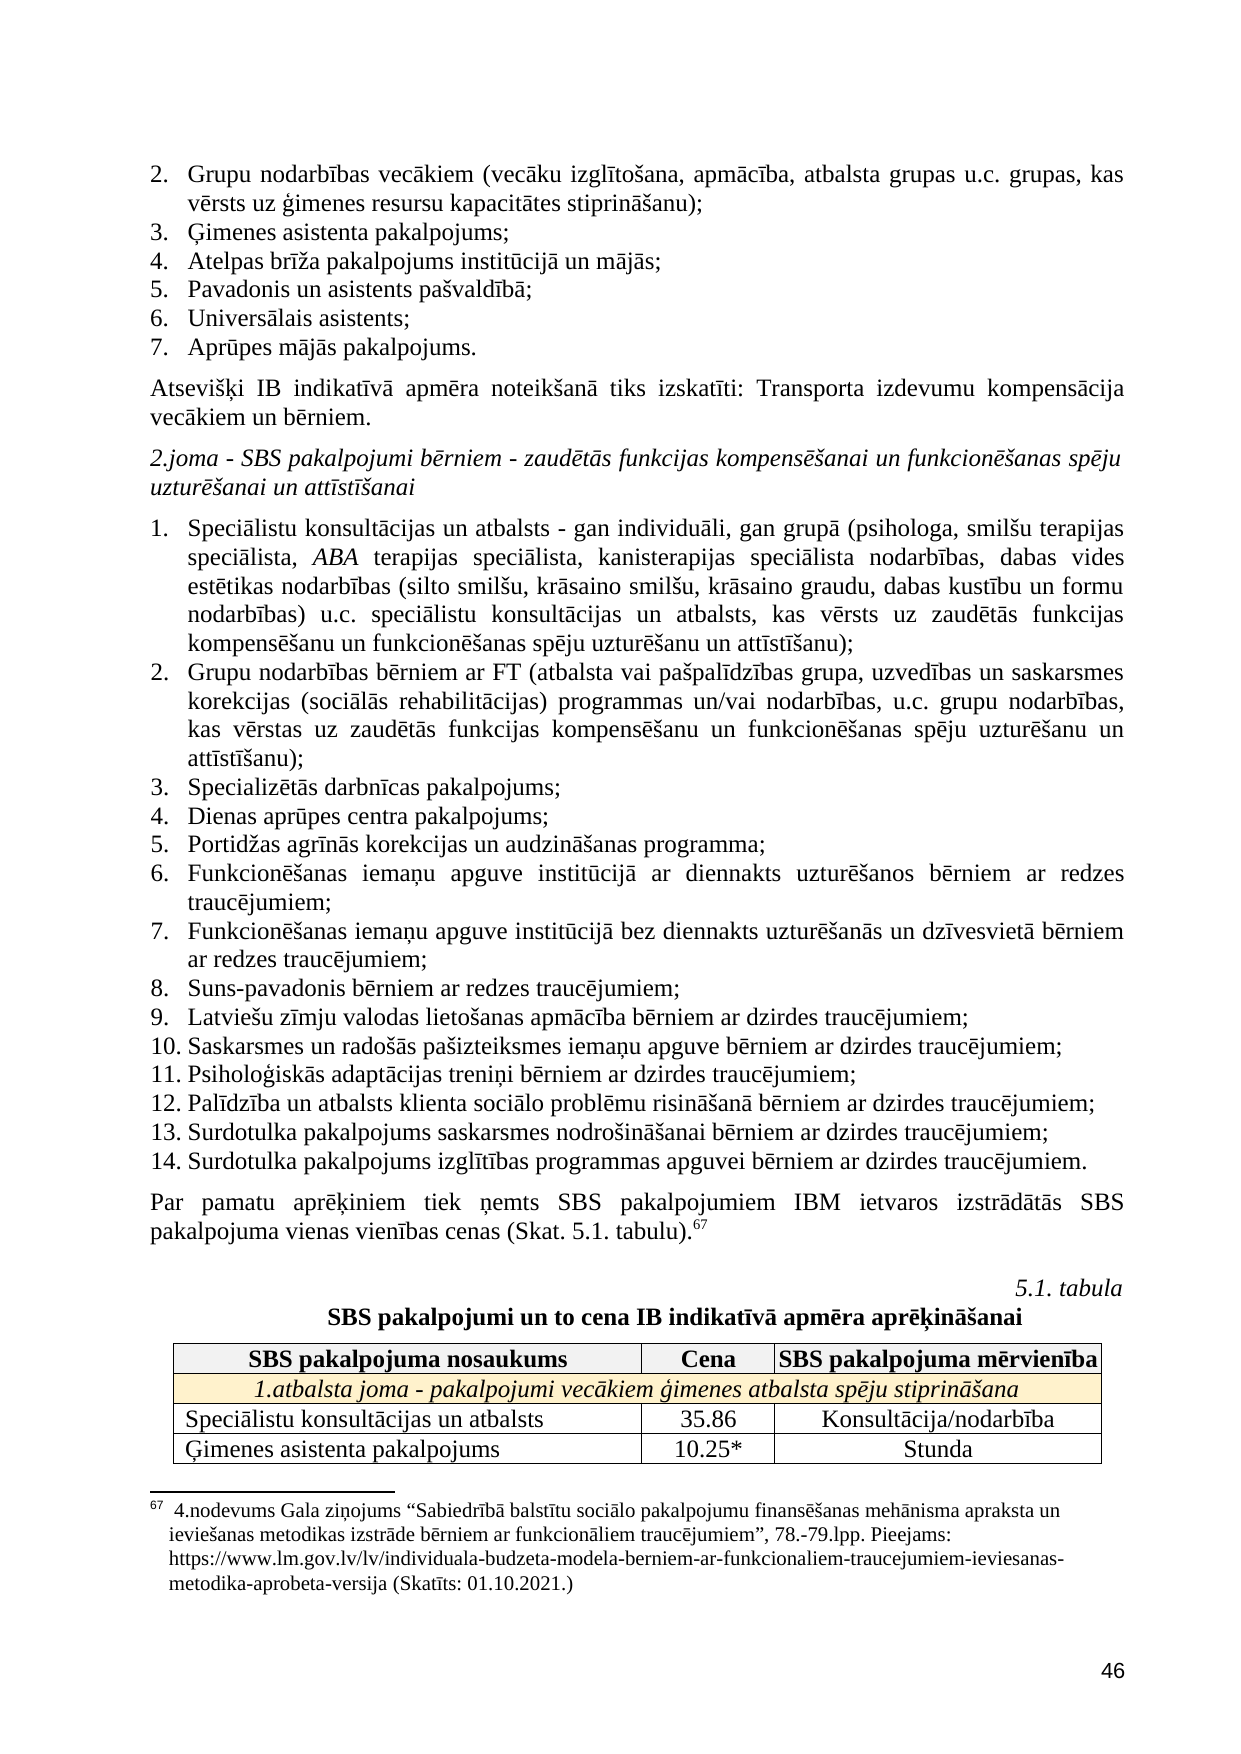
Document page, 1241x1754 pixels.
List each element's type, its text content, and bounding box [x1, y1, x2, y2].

list Pavadonis un asistents pašvaldībā; [150, 274, 1125, 303]
table_header SBS pakalpojuma nosaukums [174, 1344, 641, 1373]
list Palīdzība un atbalsts klienta sociālo problēmu risināšanā bērniem ar dzirdes traucējumiem; [150, 1088, 1125, 1117]
table_cell Stunda [775, 1434, 1101, 1462]
list Saskarsmes un radošās pašizteiksmes iemaņu apguve bērniem ar dzirdes traucējumiem; [150, 1031, 1125, 1059]
list Funkcionēšanas iemaņu apguve institūcijā bez diennakts uzturēšanās un dzīvesvietā bērniem ar redzes traucējumiem; [150, 916, 1125, 973]
list Latviešu zīmju valodas lietošanas apmācība bērniem ar dzirdes traucējumiem; [150, 1002, 1125, 1031]
list Ģimenes asistenta pakalpojums; [150, 217, 1125, 246]
table_cell 35.86 [642, 1404, 774, 1433]
list Surdotulka pakalpojums izglītības programmas apguvei bērniem ar dzirdes traucējumiem. [150, 1146, 1125, 1174]
table_cell 10.25* [642, 1434, 774, 1462]
list Aprūpes mājās pakalpojums. [150, 332, 1125, 361]
table_cell 1.atbalsta joma - pakalpojumi vecākiem ģimenes atbalsta spēju stiprināšana [174, 1374, 1101, 1403]
text SBS pakalpojumi un to cena IB indikatīvā apmēra aprēķināšanai [150, 1302, 1125, 1331]
text Atsevišķi IB indikatīvā apmēra noteikšanā tiks izskatīti: Transporta izdevumu kompensācija vecākiem un bērniem. [150, 373, 1125, 431]
list Grupu nodarbības vecākiem (vecāku izglītošana, apmācība, atbalsta grupas u.c. grupas, kas vērsts uz ģimenes resursu kapacitātes stiprināšanu); [150, 159, 1125, 217]
list Atelpas brīža pakalpojums institūcijā un mājās; [150, 246, 1125, 274]
list Specializētās darbnīcas pakalpojums; [150, 772, 1125, 801]
table_cell Konsultācija/nodarbība [775, 1404, 1101, 1433]
list Speciālistu konsultācijas un atbalsts - gan individuāli, gan grupā (psihologa, smilšu terapijas speciālista, ABA terapijas speciālista, kanisterapijas speciālista nodarbības, dabas vides estētikas nodarbības (silto smilšu, krāsaino smilšu, krāsaino graudu, dabas kustību un formu nodarbības) u.c. speciālistu konsultācijas un atbalsts, kas vērsts uz zaudētās funkcijas kompensēšanu un funkcionēšanas spēju uzturēšanu un attīstīšanu); [150, 513, 1125, 657]
text Par pamatu aprēķiniem tiek ņemts SBS pakalpojumiem IBM ietvaros izstrādātās SBS pakalpojuma vienas vienības cenas (Skat. 5.1. tabulu). [150, 1187, 1125, 1244]
table_header Cena [642, 1344, 774, 1373]
list Funkcionēšanas iemaņu apguve institūcijā ar diennakts uzturēšanos bērniem ar redzes traucējumiem; [150, 858, 1125, 916]
text 2.joma - SBS pakalpojumi bērniem - zaudētās funkcijas kompensēšanai un funkcionēšanas spēju uzturēšanai un attīstīšanai [150, 443, 1125, 501]
list Grupu nodarbības bērniem ar FT (atbalsta vai pašpalīdzības grupa, uzvedības un saskarsmes korekcijas (sociālās rehabilitācijas) programmas un/vai nodarbības, u.c. grupu nodarbības, kas vērstas uz zaudētās funkcijas kompensēšanu un funkcionēšanas spēju uzturēšanu un attīstīšanu); [150, 657, 1125, 772]
list Portidžas agrīnās korekcijas un audzināšanas programma; [150, 829, 1125, 858]
list Suns-pavadonis bērniem ar redzes traucējumiem; [150, 973, 1125, 1002]
list Surdotulka pakalpojums saskarsmes nodrošināšanai bērniem ar dzirdes traucējumiem; [150, 1117, 1125, 1146]
list Universālais asistents; [150, 303, 1125, 332]
text 5.1. tabula [150, 1273, 1125, 1302]
table_cell Ģimenes asistenta pakalpojums [174, 1434, 641, 1462]
table_cell Speciālistu konsultācijas un atbalsts [174, 1404, 641, 1433]
list Dienas aprūpes centra pakalpojums; [150, 801, 1125, 829]
list Psiholoģiskās adaptācijas treniņi bērniem ar dzirdes traucējumiem; [150, 1059, 1125, 1088]
table_header SBS pakalpojuma mērvienība [775, 1344, 1101, 1373]
